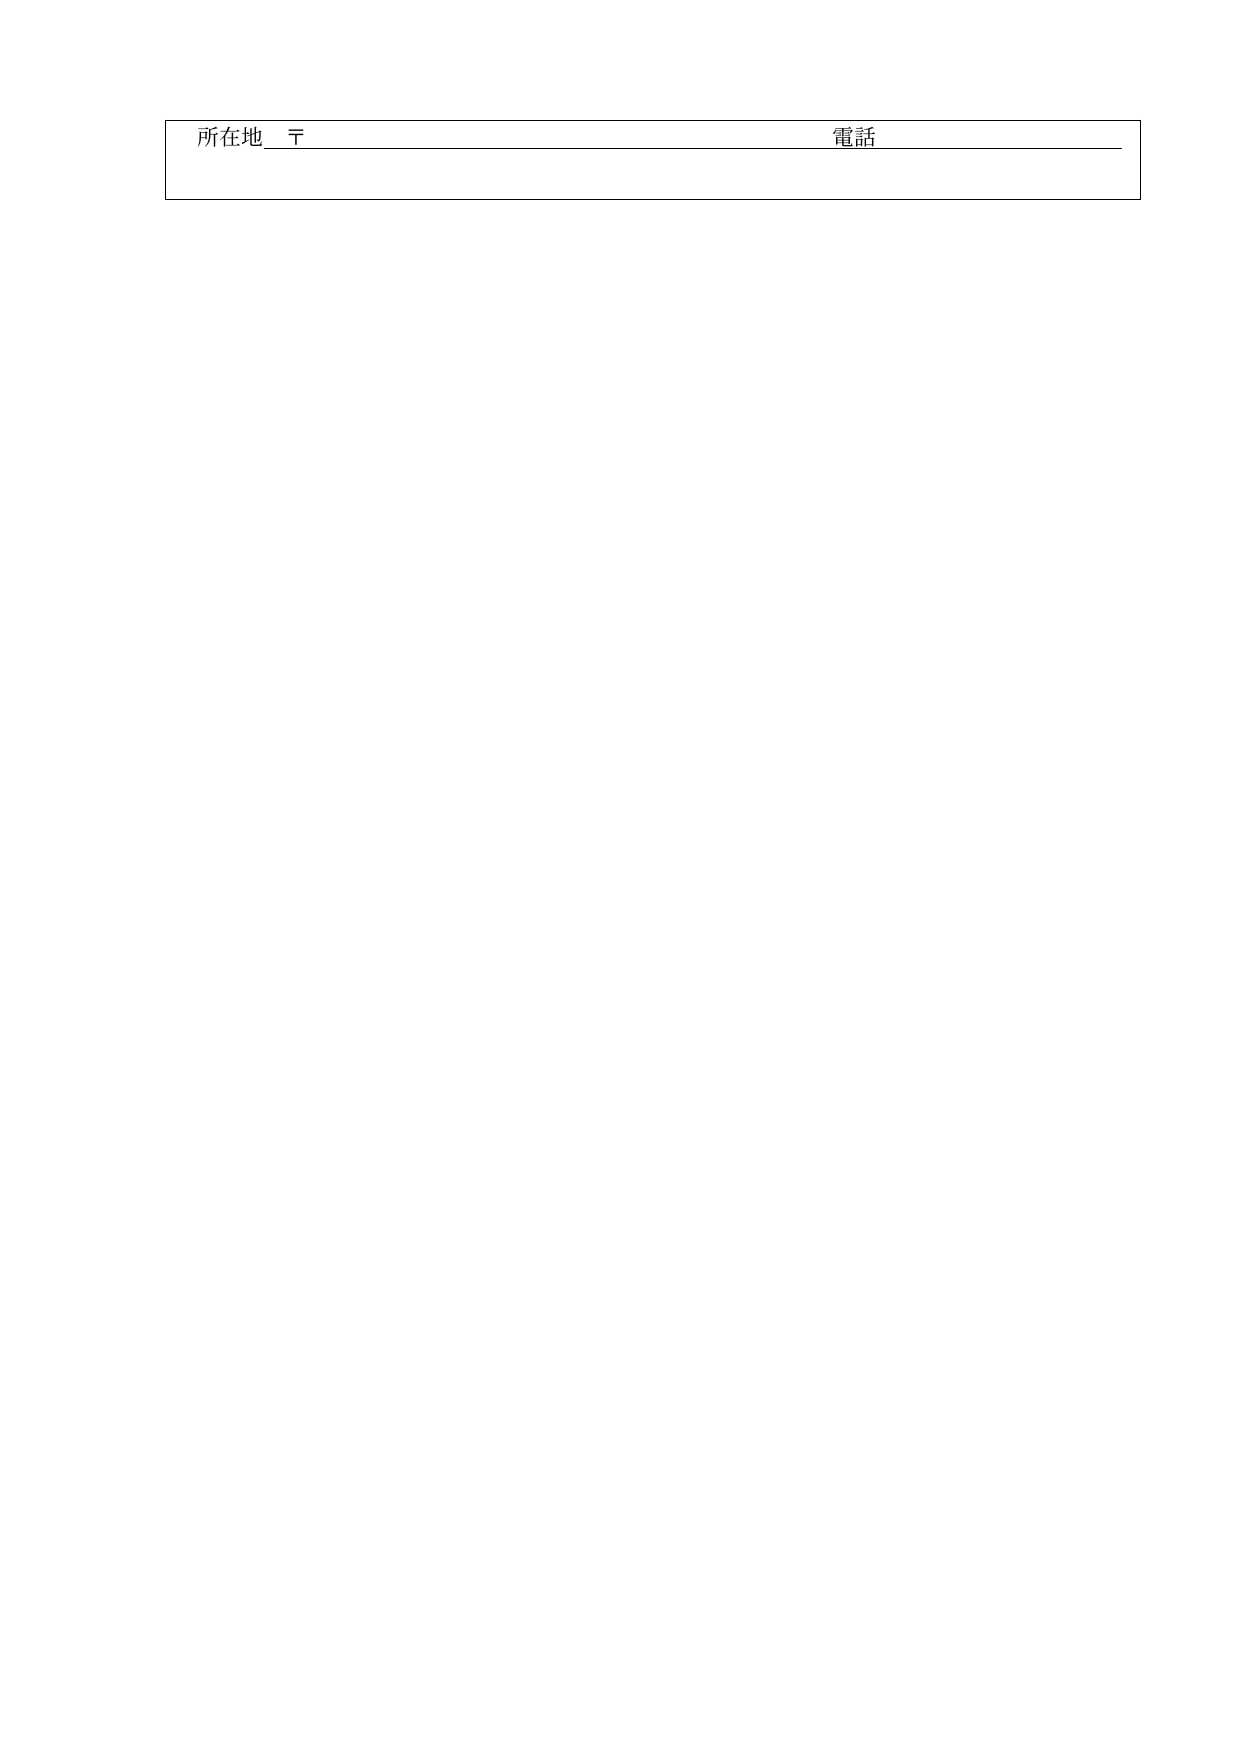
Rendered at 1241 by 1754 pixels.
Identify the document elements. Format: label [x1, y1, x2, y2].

table_cell [166, 121, 1140, 199]
